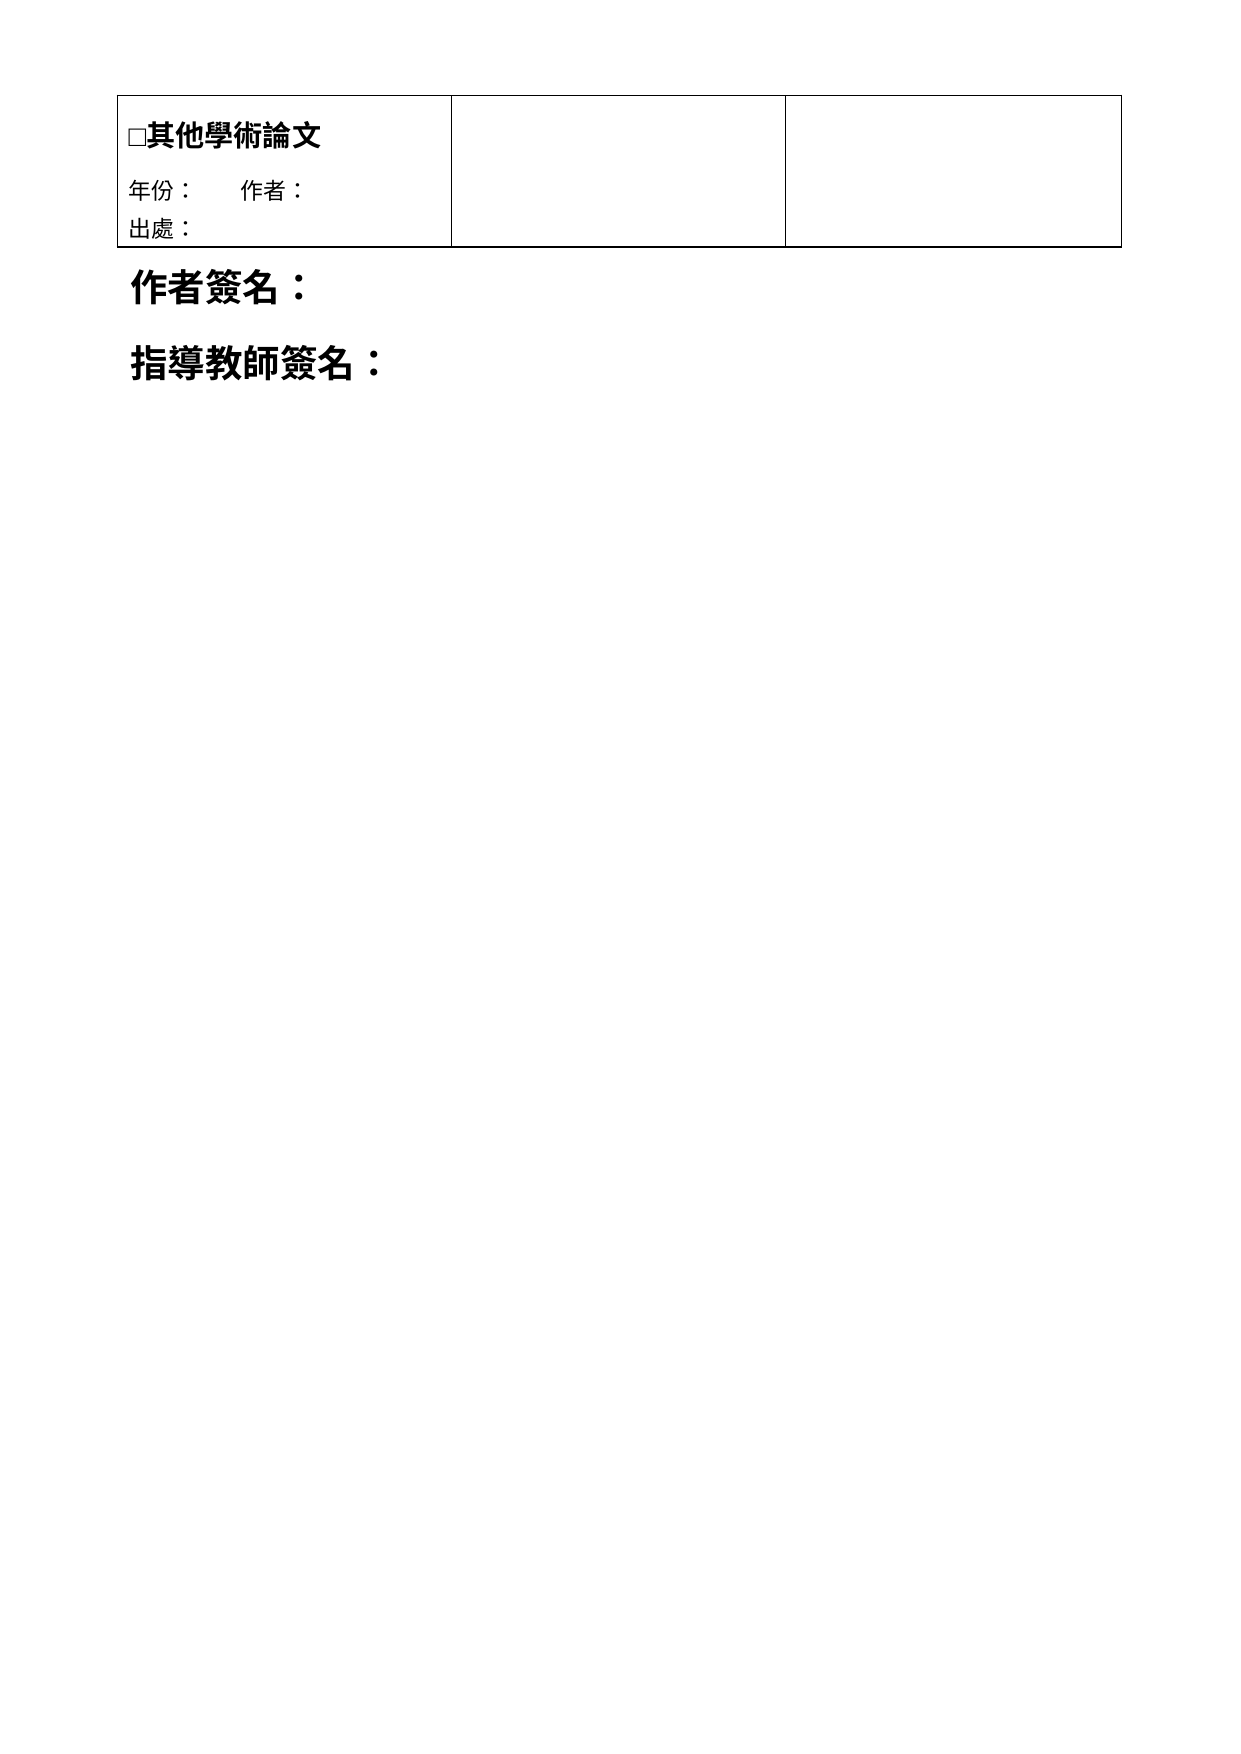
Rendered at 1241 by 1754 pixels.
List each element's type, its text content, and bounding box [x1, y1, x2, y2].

table_cell [786, 96, 1121, 246]
table_cell [452, 96, 785, 246]
text 作者簽名： [130, 248, 1110, 323]
table_cell □其他學術論文 年份： 作者： 出處： [118, 96, 451, 246]
text 指導教師簽名： [130, 323, 1035, 398]
